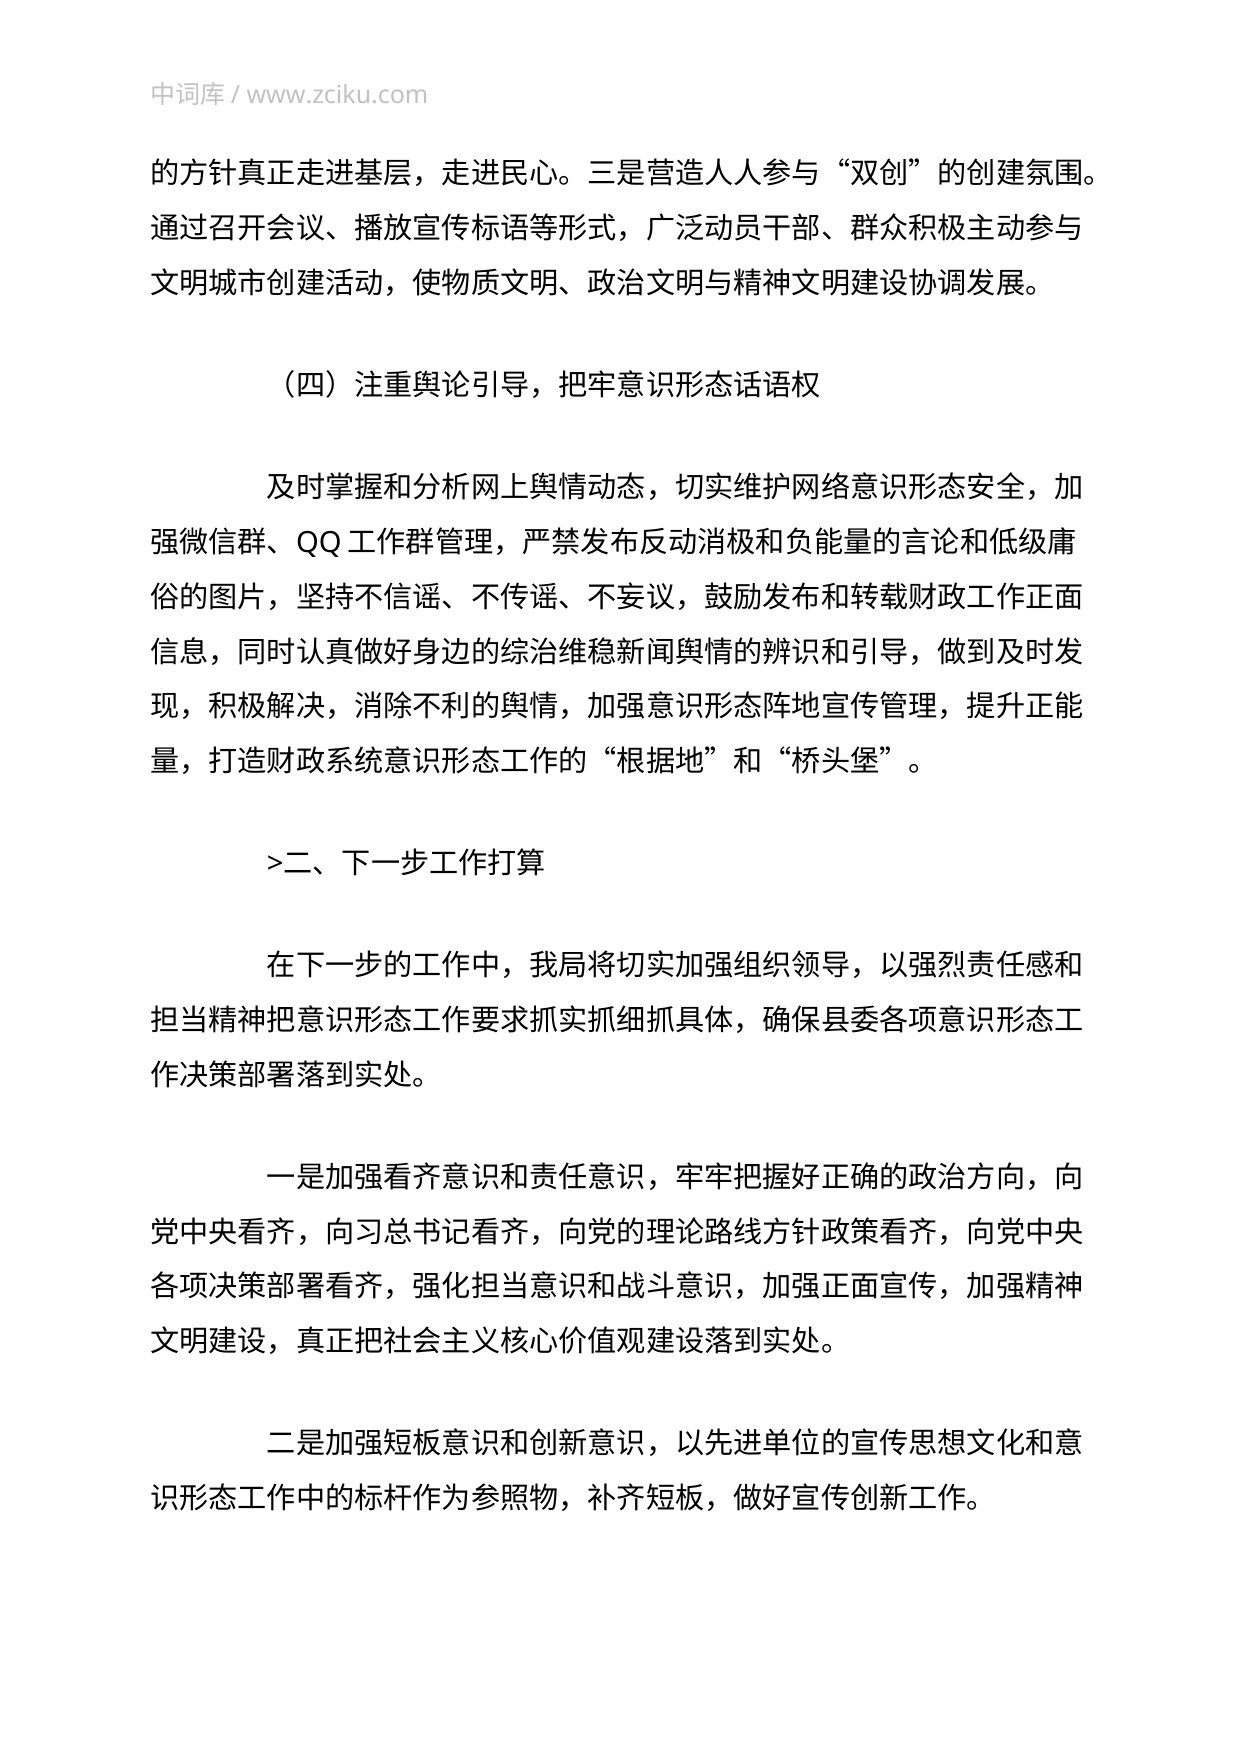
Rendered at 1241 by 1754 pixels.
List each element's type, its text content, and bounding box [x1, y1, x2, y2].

text 及时掌握和分析网上舆情动态，切实维护网络意识形态安全，加强微信群、QQ工作群管理，严禁发布反动消极和负能量的言论和低级庸俗的图片，坚持不信谣、不传谣、不妄议，鼓励发布和转载财政工作正面信息，同时认真做好身边的综治维稳新闻舆情的辨识和引导，做到及时发现，积极解决，消除不利的舆情，加强意识形态阵地宣传管理，提升正能量，打造财政系统意识形态工作的“根据地”和“桥头堡”。 [150, 463, 1090, 780]
text 一是加强看齐意识和责任意识，牢牢把握好正确的政治方向，向党中央看齐，向习总书记看齐，向党的理论路线方针政策看齐，向党中央各项决策部署看齐，强化担当意识和战斗意识，加强正面宣传，加强精神文明建设，真正把社会主义核心价值观建设落到实处。 [150, 1153, 1090, 1360]
text （四）注重舆论引导，把牢意识形态话语权 [150, 362, 1090, 404]
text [150, 150, 1090, 302]
text 二是加强短板意识和创新意识，以先进单位的宣传思想文化和意识形态工作中的标杆作为参照物，补齐短板，做好宣传创新工作。 [150, 1420, 1090, 1517]
text >二、下一步工作打算 [150, 840, 1090, 882]
text 在下一步的工作中，我局将切实加强组织领导，以强烈责任感和担当精神把意识形态工作要求抓实抓细抓具体，确保县委各项意识形态工作决策部署落到实处。 [150, 942, 1090, 1094]
